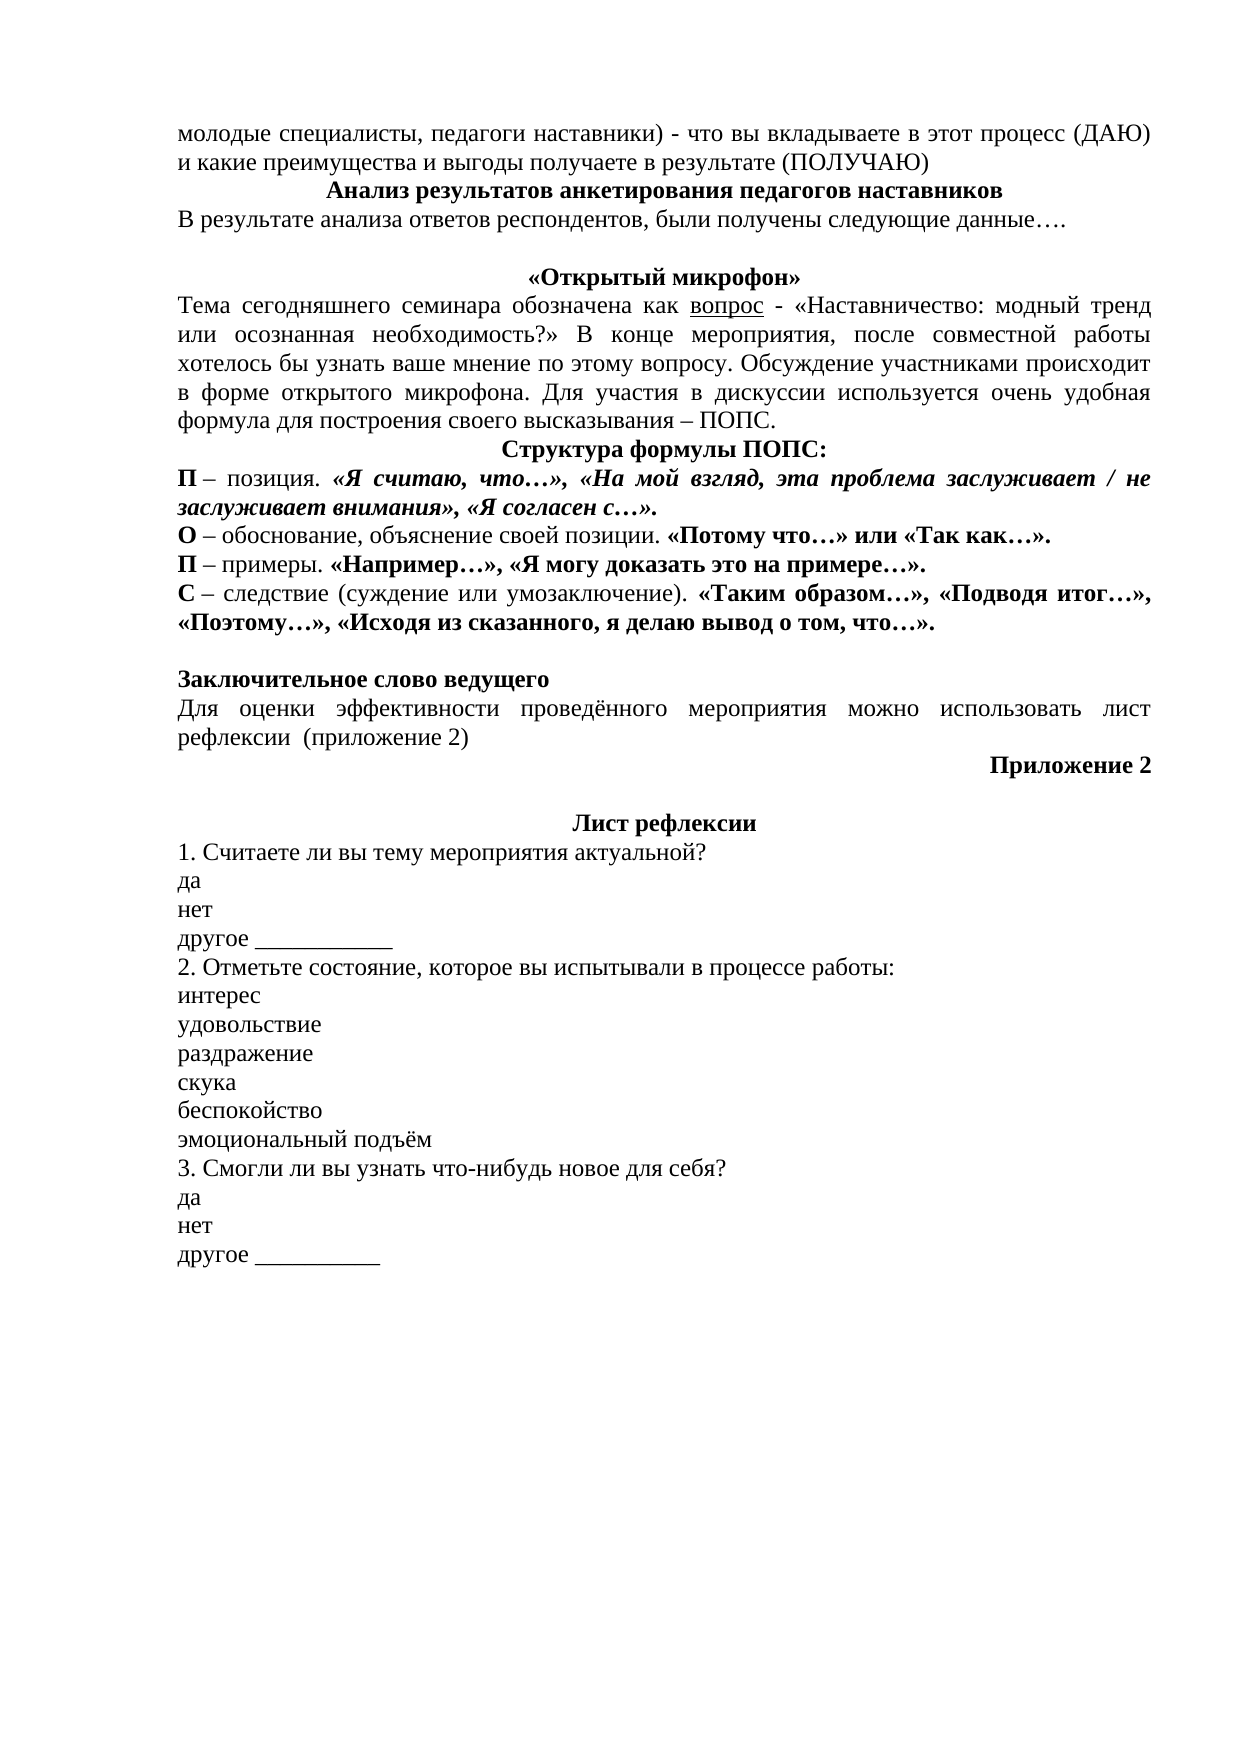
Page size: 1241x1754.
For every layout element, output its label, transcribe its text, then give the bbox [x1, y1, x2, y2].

text В результате анализа ответов респондентов, были получены следующие данные…. [177, 204, 1152, 233]
text Структура формулы ПОПС: [177, 434, 1152, 463]
text 3. Смогли ли вы узнать что-нибудь новое для себя? [177, 1153, 1152, 1182]
text С – следствие (суждение или умозаключение). «Таким образом…», «Подводя итог…», «Поэтому…», «Исходя из сказанного, я делаю вывод о том, что…». [177, 578, 1152, 636]
text 1. Считаете ли вы тему мероприятия актуальной? [177, 837, 1152, 866]
text беспокойство [177, 1096, 1152, 1124]
text другое ___________ [177, 923, 1152, 952]
text нет [177, 894, 1152, 923]
text Лист рефлексии [177, 808, 1152, 837]
text Тема сегодняшнего семинара обозначена как вопрос - «Наставничество: модный тренд или осознанная необходимость?» В конце мероприятия, после совместной работы хотелось бы узнать ваше мнение по этому вопросу. Обсуждение участниками происходит в форме открытого микрофона. Для участия в дискуссии используется очень удобная формула для построения своего высказывания – ПОПС. [177, 291, 1152, 434]
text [177, 118, 1152, 176]
text удовольствие [177, 1009, 1152, 1038]
text П – примеры. «Например…», «Я могу доказать это на примере…». [177, 549, 1152, 578]
text Для оценки эффективности проведённого мероприятия можно использовать лист рефлексии (приложение 2) [177, 693, 1152, 751]
text П – позиция. «Я считаю, что…», «На мой взгляд, эта проблема заслуживает / не заслуживает внимания», «Я согласен с…». [177, 463, 1152, 521]
text нет [177, 1211, 1152, 1239]
text эмоциональный подъём [177, 1124, 1152, 1153]
text Анализ результатов анкетирования педагогов наставников [177, 176, 1152, 204]
text О – обоснование, объяснение своей позиции. «Потому что…» или «Так как…». [177, 521, 1152, 549]
text «Открытый микрофон» [177, 262, 1152, 291]
text другое __________ [177, 1239, 1152, 1268]
text интерес [177, 981, 1152, 1009]
text раздражение [177, 1038, 1152, 1067]
text да [177, 1182, 1152, 1211]
text 2. Отметьте состояние, которое вы испытывали в процессе работы: [177, 952, 1152, 981]
text скука [177, 1067, 1152, 1096]
text да [177, 866, 1152, 894]
text Заключительное слово ведущего [177, 664, 1152, 693]
text Приложение 2 [177, 751, 1152, 779]
